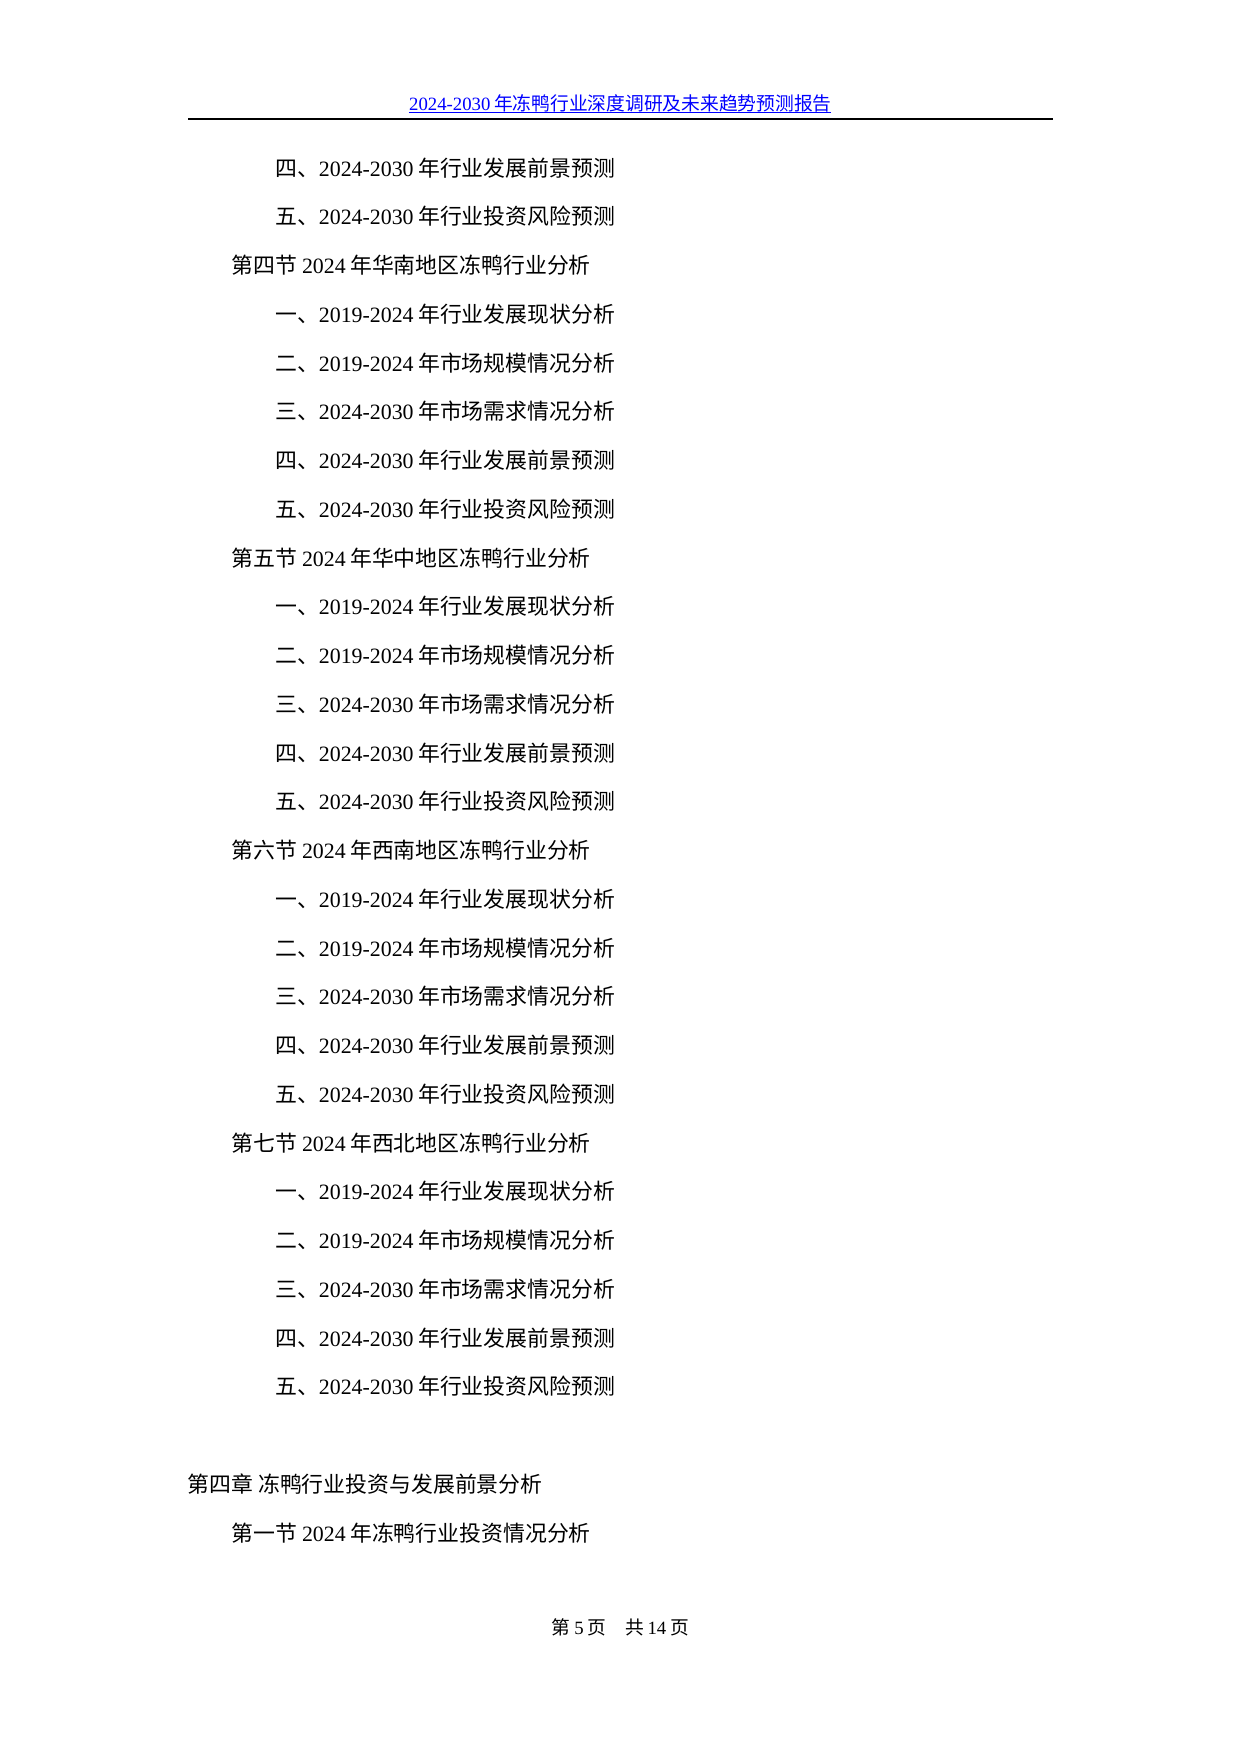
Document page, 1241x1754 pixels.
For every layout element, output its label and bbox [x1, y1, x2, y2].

text [187, 150, 1053, 1548]
